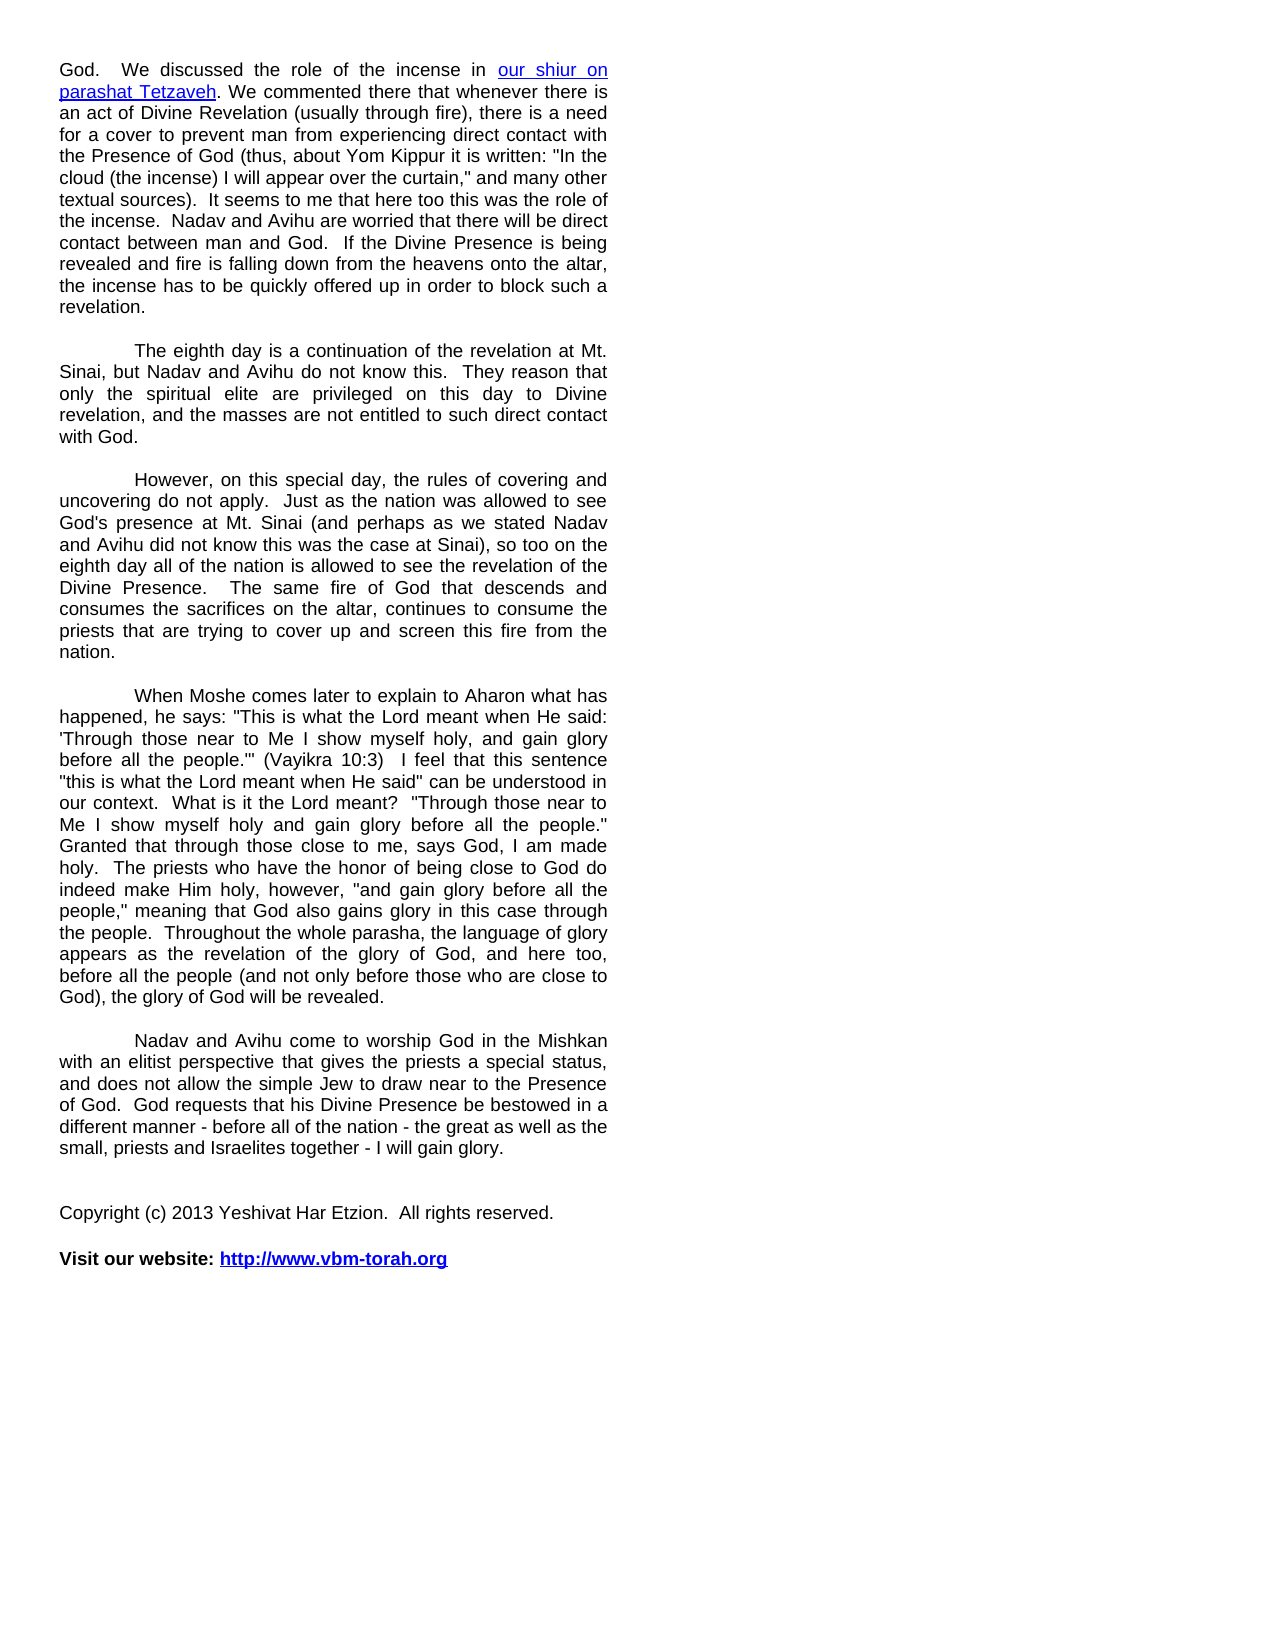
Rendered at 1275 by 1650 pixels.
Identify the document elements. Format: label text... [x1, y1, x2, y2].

text Visit our website: http://www.vbm-torah.org [59, 1247, 608, 1269]
text Copyright (c) 2013 Yeshivat Har Etzion. All rights reserved. [59, 1202, 608, 1247]
text However, on this special day, the rules of covering and uncovering do not apply. Just as the nation was allowed to see God's presence at Mt. Sinai (and perhaps as we stated Nadav and Avihu did not know this was the case at Sinai), so too on the eighth day all of the nation is allowed to see the revelation of the Divine Presence. The same fire of God that descends and consumes the sacrifices on the altar, continues to consume the priests that are trying to cover up and screen this fire from the nation. [59, 469, 608, 663]
text When Moshe comes later to explain to Aharon what has happened, he says: "This is what the Lord meant when He said: 'Through those near to Me I show myself holy, and gain glory before all the people.'" (Vayikra 10:3) I feel that this sentence "this is what the Lord meant when He said" can be understood in our context. What is it the Lord meant? "Through those near to Me I show myself holy and gain glory before all the people." Granted that through those close to me, says God, I am made holy. The priests who have the honor of being close to God do indeed make Him holy, however, "and gain glory before all the people," meaning that God also gains glory in this case through the people. Throughout the whole parasha, the language of glory appears as the revelation of the glory of God, and here too, before all the people (and not only before those who are close to God), the glory of God will be revealed. [59, 684, 608, 1008]
text Nadav and Avihu come to worship God in the Mishkan with an elitist perspective that gives the priests a special status, and does not allow the simple Jew to draw near to the Presence of God. God requests that his Divine Presence be bestowed in a different manner - before all of the nation - the great as well as the small, priests and Israelites together - I will gain glory. [59, 1029, 608, 1159]
text The eighth day is a continuation of the revelation at Mt. Sinai, but Nadav and Avihu do not know this. They reason that only the spiritual elite are privileged on this day to Divine revelation, and the masses are not entitled to such direct contact with God. [59, 339, 608, 447]
